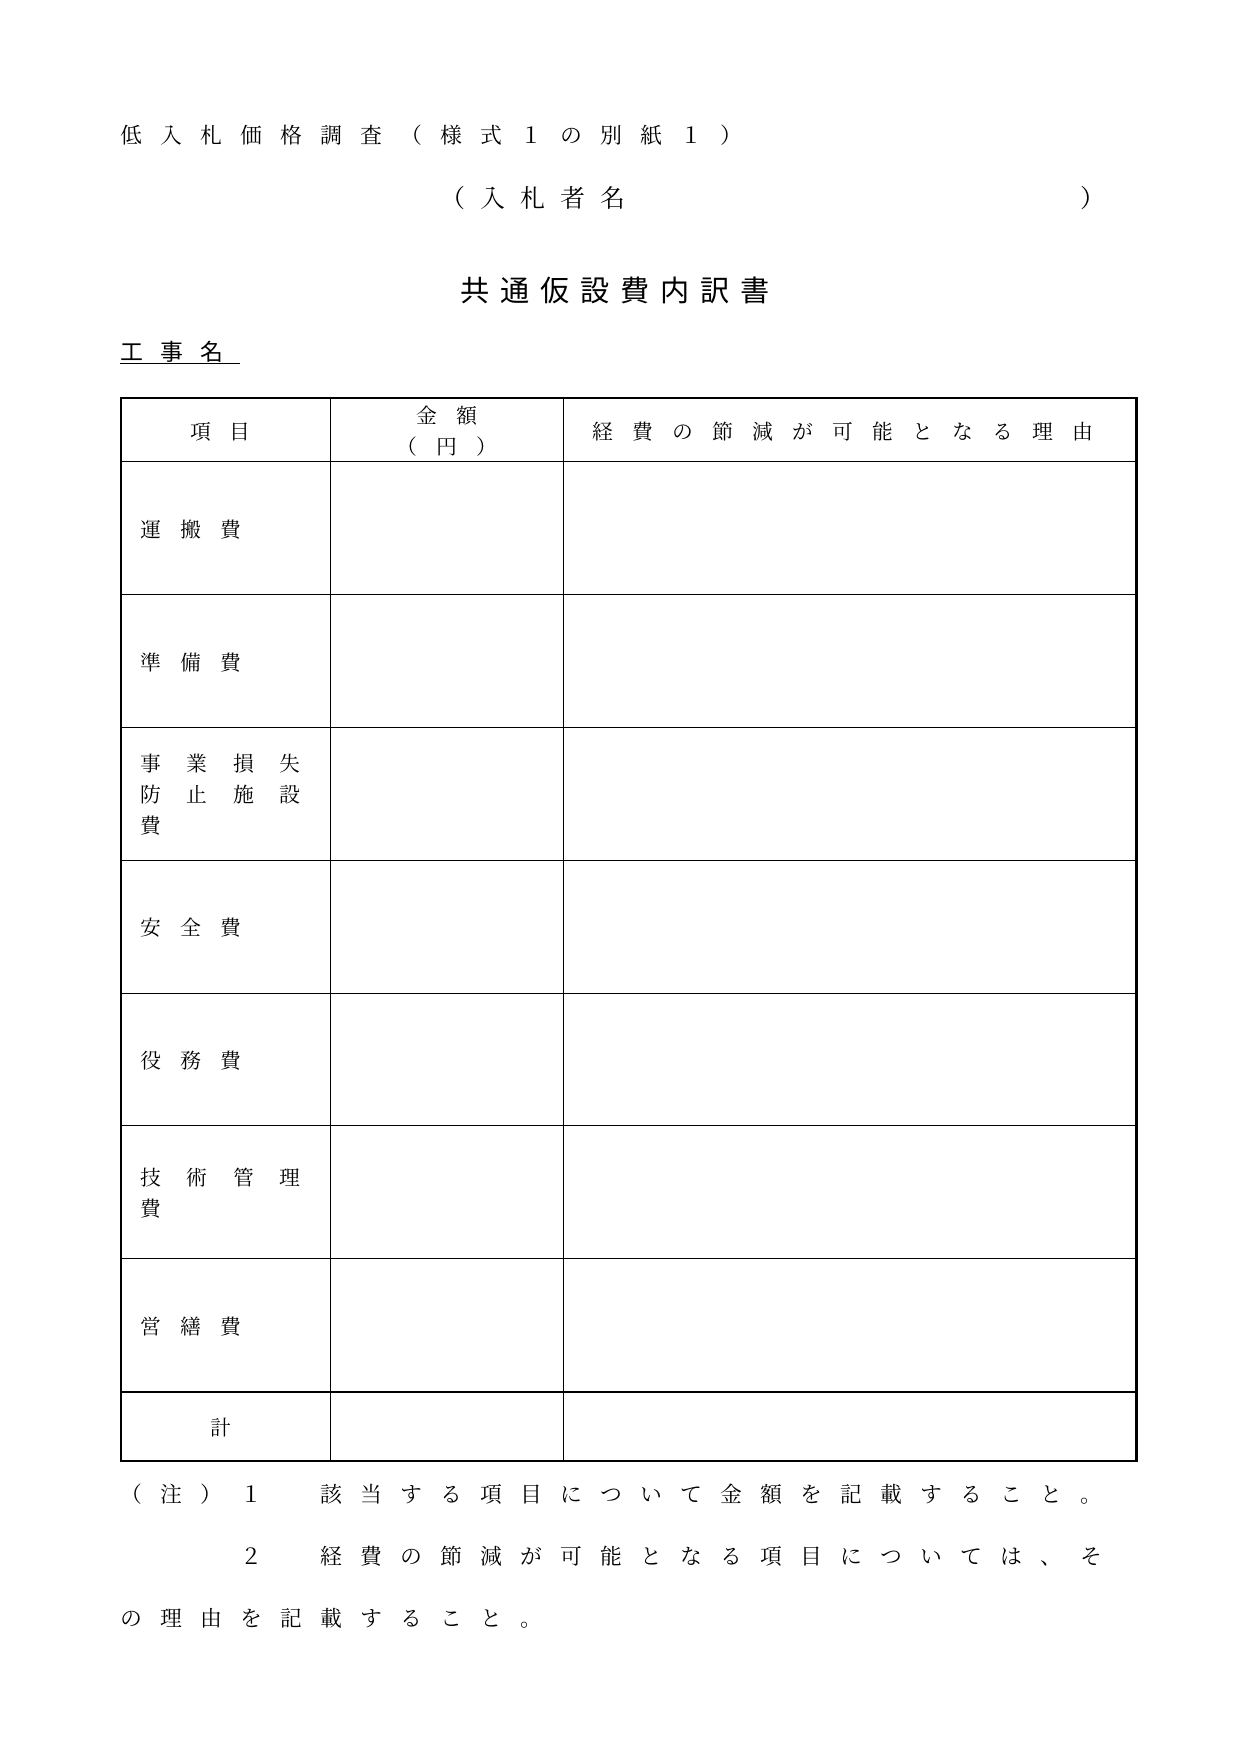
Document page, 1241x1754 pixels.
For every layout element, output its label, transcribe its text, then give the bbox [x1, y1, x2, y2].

table_cell [564, 728, 1135, 860]
table_cell [564, 861, 1135, 992]
table_cell [331, 861, 563, 992]
table_cell 運搬費 [122, 462, 330, 594]
table_cell [331, 1259, 563, 1391]
table_cell [331, 1393, 563, 1460]
table_cell [331, 462, 563, 594]
table_cell 準備費 [122, 595, 330, 727]
table_cell 計 [122, 1393, 330, 1460]
table_cell 技術管理費 [122, 1126, 330, 1258]
table_cell [564, 462, 1135, 594]
table_cell [564, 595, 1135, 727]
table_cell [564, 1259, 1135, 1391]
table_cell [331, 994, 563, 1125]
table_header 項目 [122, 399, 330, 461]
table_cell 営繕費 [122, 1259, 330, 1391]
table_cell 事業損失防止施設費 [122, 728, 330, 860]
table_cell [564, 1393, 1135, 1460]
text 共通仮設費内訳書 [120, 258, 1120, 320]
text 工事名 [120, 320, 1120, 382]
table_header 経費の節減が可能となる理由 [564, 399, 1135, 461]
table_cell 役務費 [122, 994, 330, 1125]
table_cell 安全費 [122, 861, 330, 992]
table_cell [564, 1126, 1135, 1258]
text ２ 経費の節減が可能となる項目については、その理由を記載すること。 [120, 1524, 1120, 1647]
table_cell [331, 595, 563, 727]
text 低入札価格調査（様式１の別紙１） [120, 103, 1120, 165]
table_cell [331, 728, 563, 860]
table_cell [331, 1126, 563, 1258]
table_cell [564, 994, 1135, 1125]
text （入札者名 ） [120, 165, 1120, 227]
text （注）１ 該当する項目について金額を記載すること。 [120, 1462, 1120, 1524]
table_header 金額（円） [331, 399, 563, 461]
